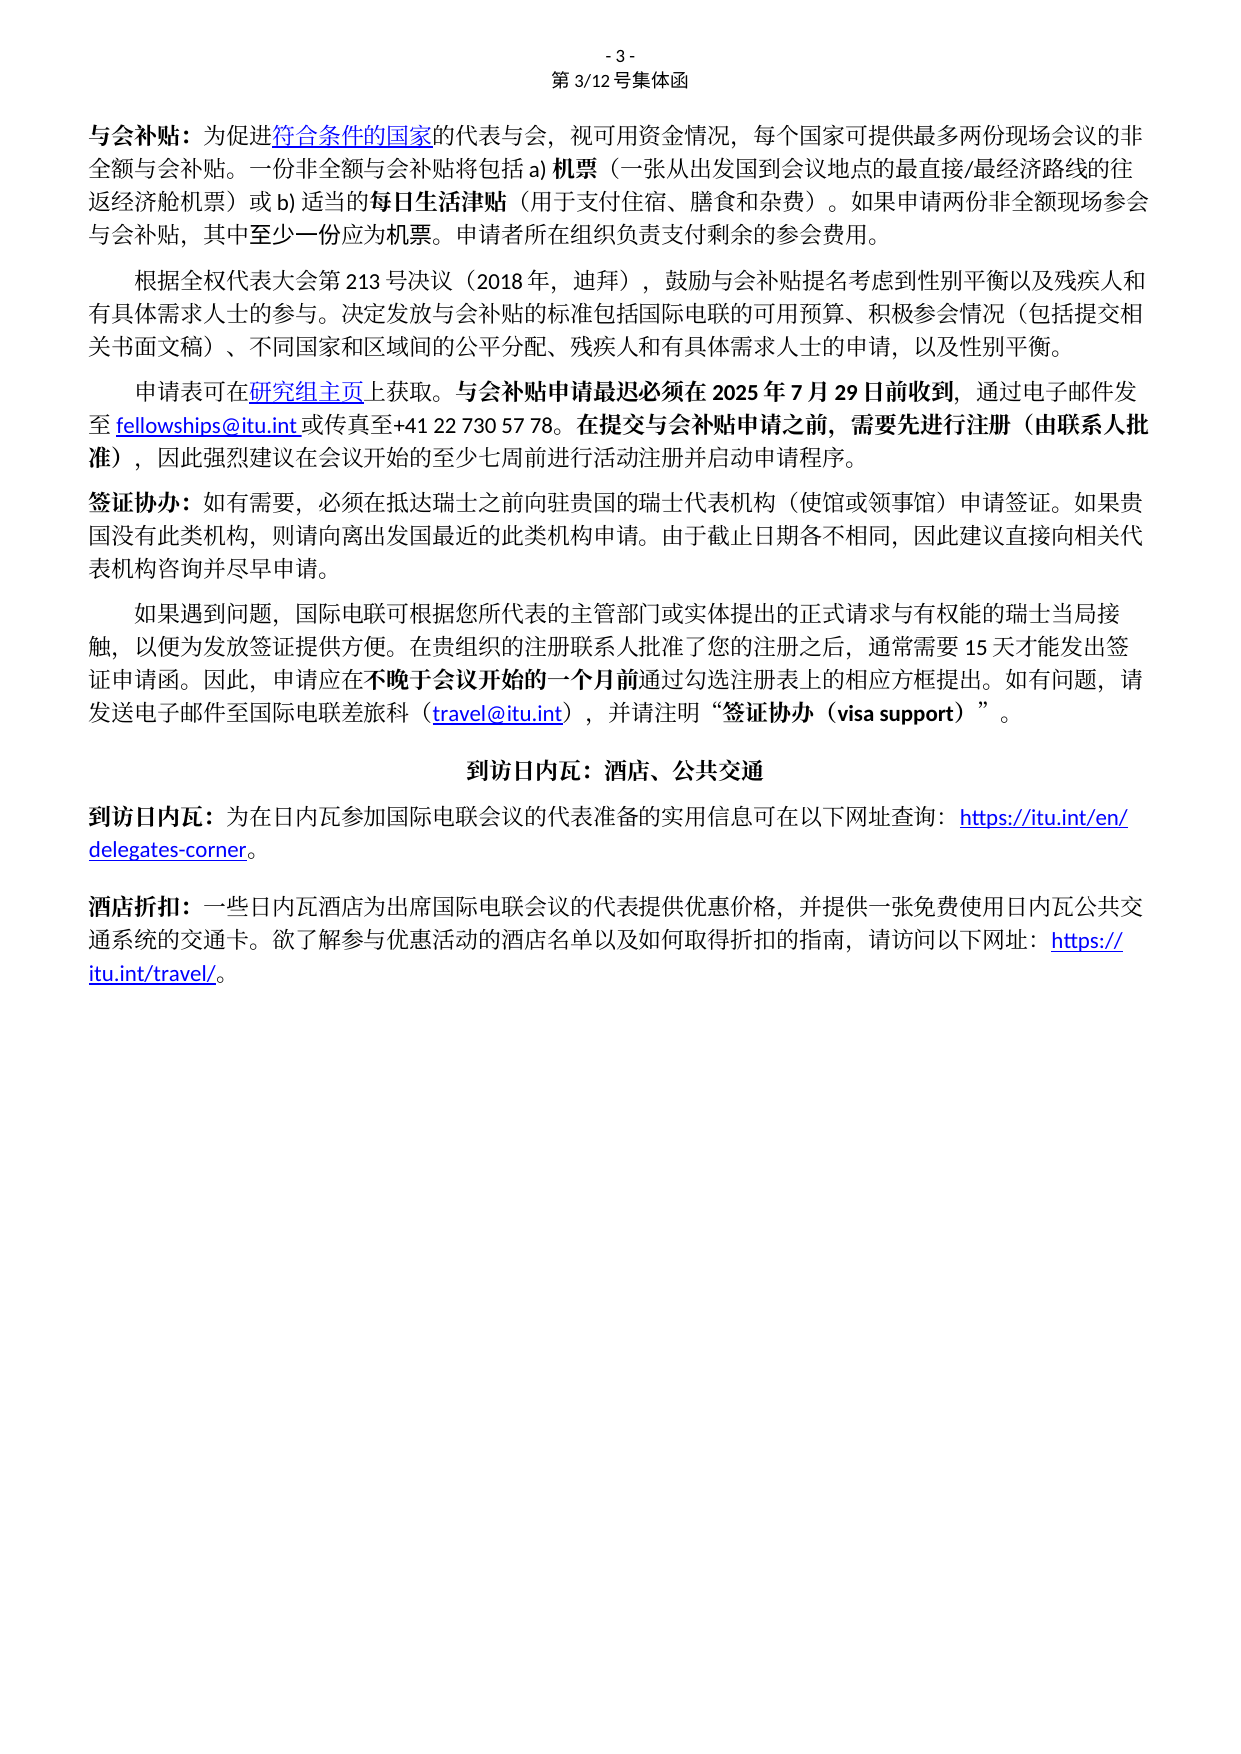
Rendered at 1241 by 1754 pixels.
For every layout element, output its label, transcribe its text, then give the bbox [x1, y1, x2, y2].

text 与会补贴：为促进符合条件的国家的代表与会，视可用资金情况，每个国家可提供最多两份现场会议的非全额与会补贴。一份非全额与会补贴将包括a) 机票（一张从出发国到会议地点的最直接/最经济路线的往返经济舱机票）或b) 适当的每日生活津贴（用于支付住宿、膳食和杂费）。如果申请两份非全额现场参会与会补贴，其中至少一份应为机票。申请者所在组织负责支付剩余的参会费用。 [89, 118, 1152, 250]
text 酒店折扣：一些日内瓦酒店为出席国际电联会议的代表提供优惠价格，并提供一张免费使用日内瓦公共交通系统的交通卡。欲了解参与优惠活动的酒店名单以及如何取得折扣的指南，请访问以下网址：https://itu.int/travel/。 [89, 889, 1152, 988]
text 如果遇到问题，国际电联可根据您所代表的主管部门或实体提出的正式请求与有权能的瑞士当局接触，以便为发放签证提供方便。在贵组织的注册联系人批准了您的注册之后，通常需要15天才能发出签证申请函。因此，申请应在不晚于会议开始的一个月前通过勾选注册表上的相应方框提出。如有问题，请发送电子邮件至国际电联差旅科（travel@itu.int），并请注明“签证协办（visa support）”。 [89, 596, 1152, 728]
text 签证协办：如有需要，必须在抵达瑞士之前向驻贵国的瑞士代表机构（使馆或领事馆）申请签证。如果贵国没有此类机构，则请向离出发国最近的此类机构申请。由于截止日期各不相同，因此建议直接向相关代表机构咨询并尽早申请。 [89, 485, 1152, 584]
text 到访日内瓦：酒店、公共交通 [89, 753, 1142, 786]
text 根据全权代表大会第213号决议（2018年，迪拜），鼓励与会补贴提名考虑到性别平衡以及残疾人和有具体需求人士的参与。决定发放与会补贴的标准包括国际电联的可用预算、积极参会情况（包括提交相关书面文稿）、不同国家和区域间的公平分配、残疾人和有具体需求人士的申请，以及性别平衡。 [89, 263, 1152, 361]
title 到访日内瓦：为在日内瓦参加国际电联会议的代表准备的实用信息可在以下网址查询：https://itu.int/en/delegates-corner。 [89, 798, 1152, 864]
text 申请表可在研究组主页上获取。与会补贴申请最迟必须在2025年7月29日前收到，通过电子邮件发至fellowships@itu.int或传真至+41 22 730 57 78。在提交与会补贴申请之前，需要先进行注册（由联系人批准），因此强烈建议在会议开始的至少七周前进行活动注册并启动申请程序。 [89, 374, 1152, 473]
